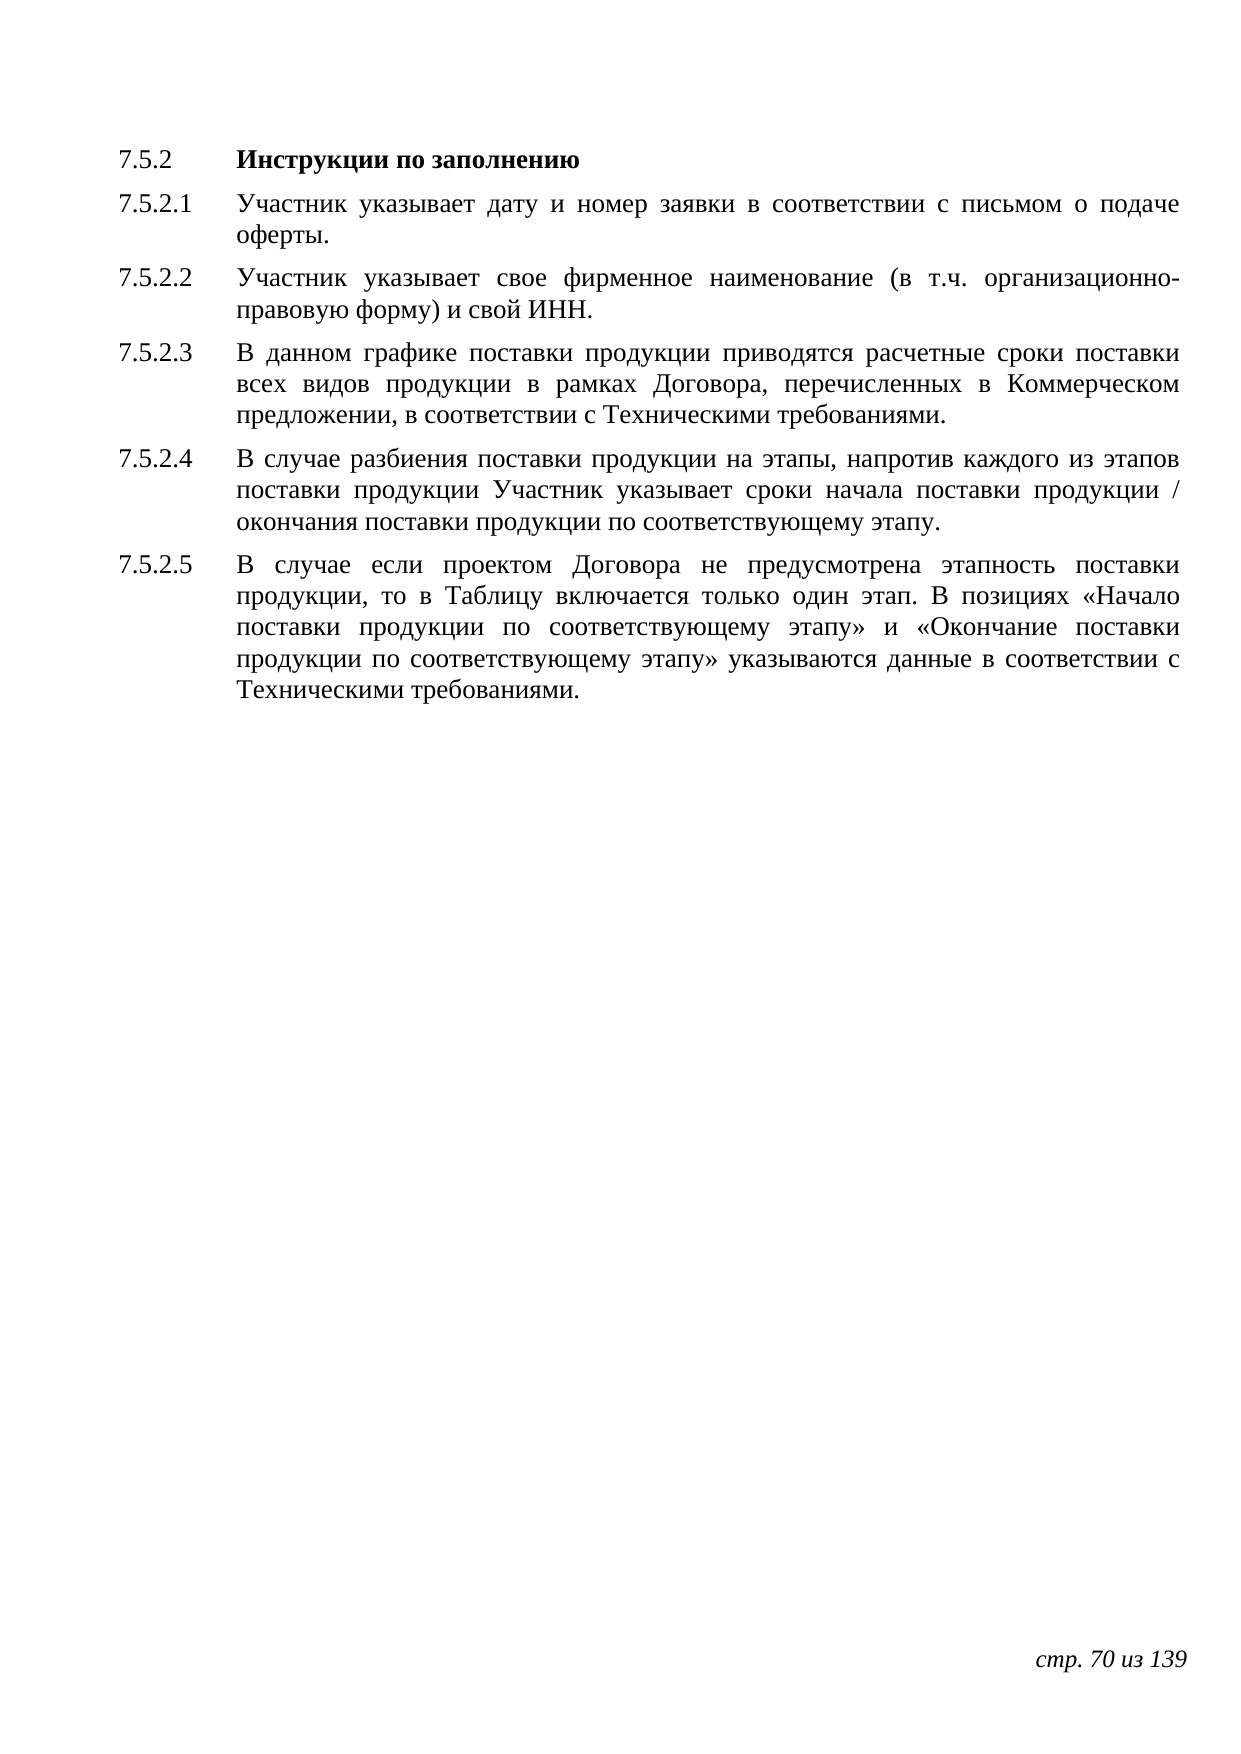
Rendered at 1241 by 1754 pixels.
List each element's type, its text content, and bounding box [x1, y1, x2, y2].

text В случае если проектом Договора не предусмотрена этапность поставки продукции, то в Таблицу включается только один этап. В позициях «Начало поставки продукции по соответствующему этапу» и «Окончание поставки продукции по соответствующему этапу» указываются данные в соответствии с Техническими требованиями. [118, 548, 1181, 704]
text В данном графике поставки продукции приводятся расчетные сроки поставки всех видов продукции в рамках Договора, перечисленных в Коммерческом предложении, в соответствии с Техническими требованиями. [118, 336, 1181, 430]
text Инструкции по заполнению [118, 143, 1181, 174]
text Участник указывает дату и номер заявки в соответствии с письмом о подаче оферты. [118, 187, 1181, 249]
text В случае разбиения поставки продукции на этапы, напротив каждого из этапов поставки продукции Участник указывает сроки начала поставки продукции / окончания поставки продукции по соответствующему этапу. [118, 442, 1181, 536]
text Участник указывает свое фирменное наименование (в т.ч. организационно-правовую форму) и свой ИНН. [118, 262, 1181, 324]
